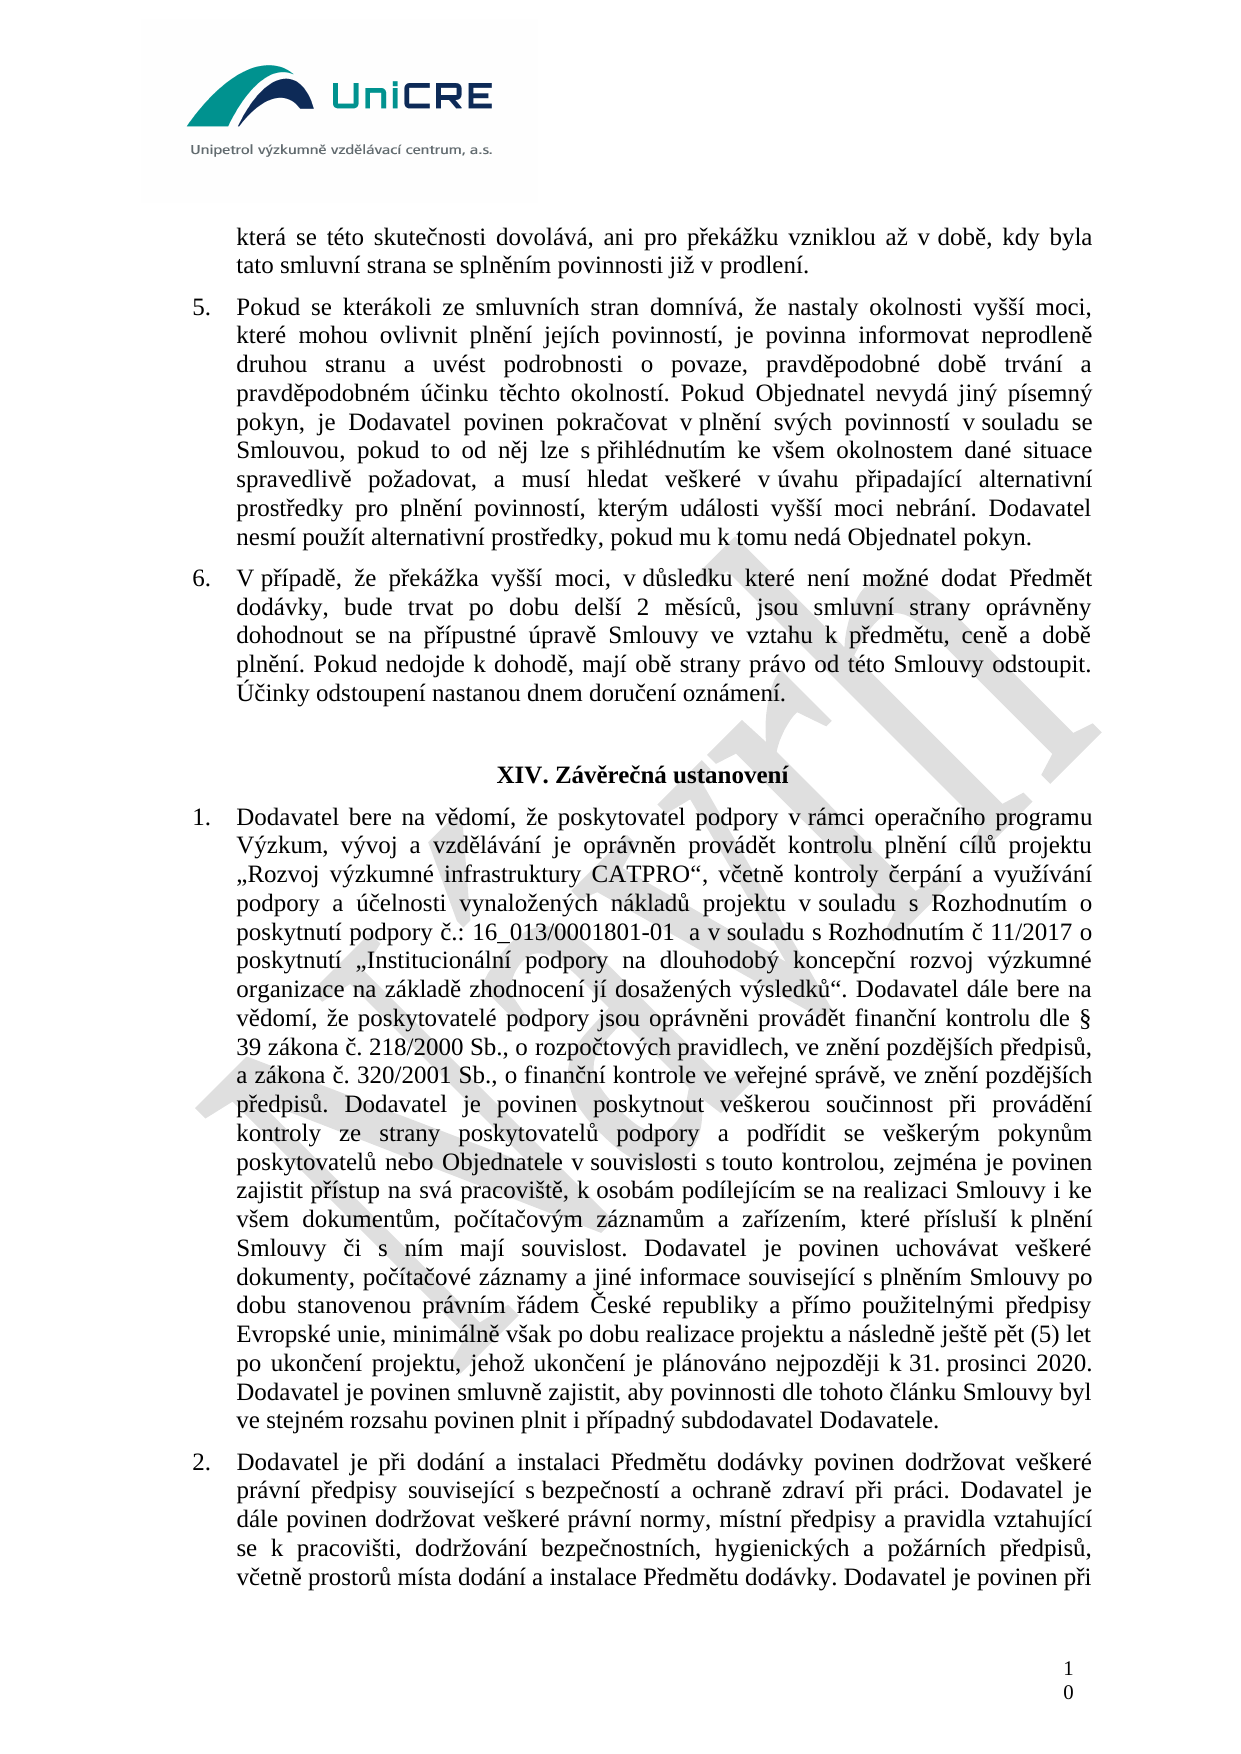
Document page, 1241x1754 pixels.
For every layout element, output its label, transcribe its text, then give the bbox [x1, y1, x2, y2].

list Pokud se kterákoli ze smluvních stran domnívá, že nastaly okolnosti vyšší moci, které mohou ovlivnit plnění jejích povinností, je povinna informovat neprodleně druhou stranu a uvést podrobnosti o povaze, pravděpodobné době trvání a pravděpodobném účinku těchto okolností. Pokud Objednatel nevydá jiný písemný pokyn, je Dodavatel povinen pokračovat v plnění svých povinností v souladu se Smlouvou, pokud to od něj lze s přihlédnutím ke všem okolnostem dané situace spravedlivě požadovat, a musí hledat veškeré v úvahu připadající alternativní prostředky pro plnění povinností, kterým události vyšší moci nebrání. Dodavatel nesmí použít alternativní prostředky, pokud mu k tomu nedá Objednatel pokyn. [192, 292, 1093, 550]
list Dodavatel bere na vědomí, že poskytovatel podpory v rámci operačního programu Výzkum, vývoj a vzdělávání je oprávněn provádět kontrolu plnění cílů projektu „Rozvoj výzkumné infrastruktury CATPRO“, včetně kontroly čerpání a využívání podpory a účelnosti vynaložených nákladů projektu v souladu s Rozhodnutím o poskytnutí podpory č.: 16_013/0001801-01 a v souladu s Rozhodnutím č 11/2017 o poskytnutí „Institucionální podpory na dlouhodobý koncepční rozvoj výzkumné organizace na základě zhodnocení jí dosažených výsledků“. Dodavatel dále bere na vědomí, že poskytovatelé podpory jsou oprávněni provádět finanční kontrolu dle § 39 zákona č. 218/2000 Sb., o rozpočtových pravidlech, ve znění pozdějších předpisů, a zákona č. 320/2001 Sb., o finanční kontrole ve veřejné správě, ve znění pozdějších předpisů. Dodavatel je povinen poskytnout veškerou součinnost při provádění kontroly ze strany poskytovatelů podpory a podřídit se veškerým pokynům poskytovatelů nebo Objednatele v souvislosti s touto kontrolou, zejména je povinen zajistit přístup na svá pracoviště, k osobám podílejícím se na realizaci Smlouvy i ke všem dokumentům, počítačovým záznamům a zařízením, které přísluší k plnění Smlouvy či s ním mají souvislost. Dodavatel je povinen uchovávat veškeré dokumenty, počítačové záznamy a jiné informace související s plněním Smlouvy po dobu stanovenou právním řádem České republiky a přímo použitelnými předpisy Evropské unie, minimálně však po dobu realizace projektu a následně ještě pět (5) let po ukončení projektu, jehož ukončení je plánováno nejpozději k 31. prosinci 2020. Dodavatel je povinen smluvně zajistit, aby povinnosti dle tohoto článku Smlouvy byl ve stejném rozsahu povinen plnit i případný subdodavatel Dodavatele. [192, 802, 1093, 1434]
text XIV. Závěrečná ustanovení [192, 760, 1093, 789]
picture [140, 19, 538, 203]
list V případě, že překážka vyšší moci, v důsledku které není možné dodat Předmět dodávky, bude trvat po dobu delší 2 měsíců, jsou smluvní strany oprávněny dohodnout se na přípustné úpravě Smlouvy ve vztahu k předmětu, ceně a době plnění. Pokud nedojde k dohodě, mají obě strany právo od této Smlouvy odstoupit. Účinky odstoupení nastanou dnem doručení oznámení. [192, 563, 1093, 707]
